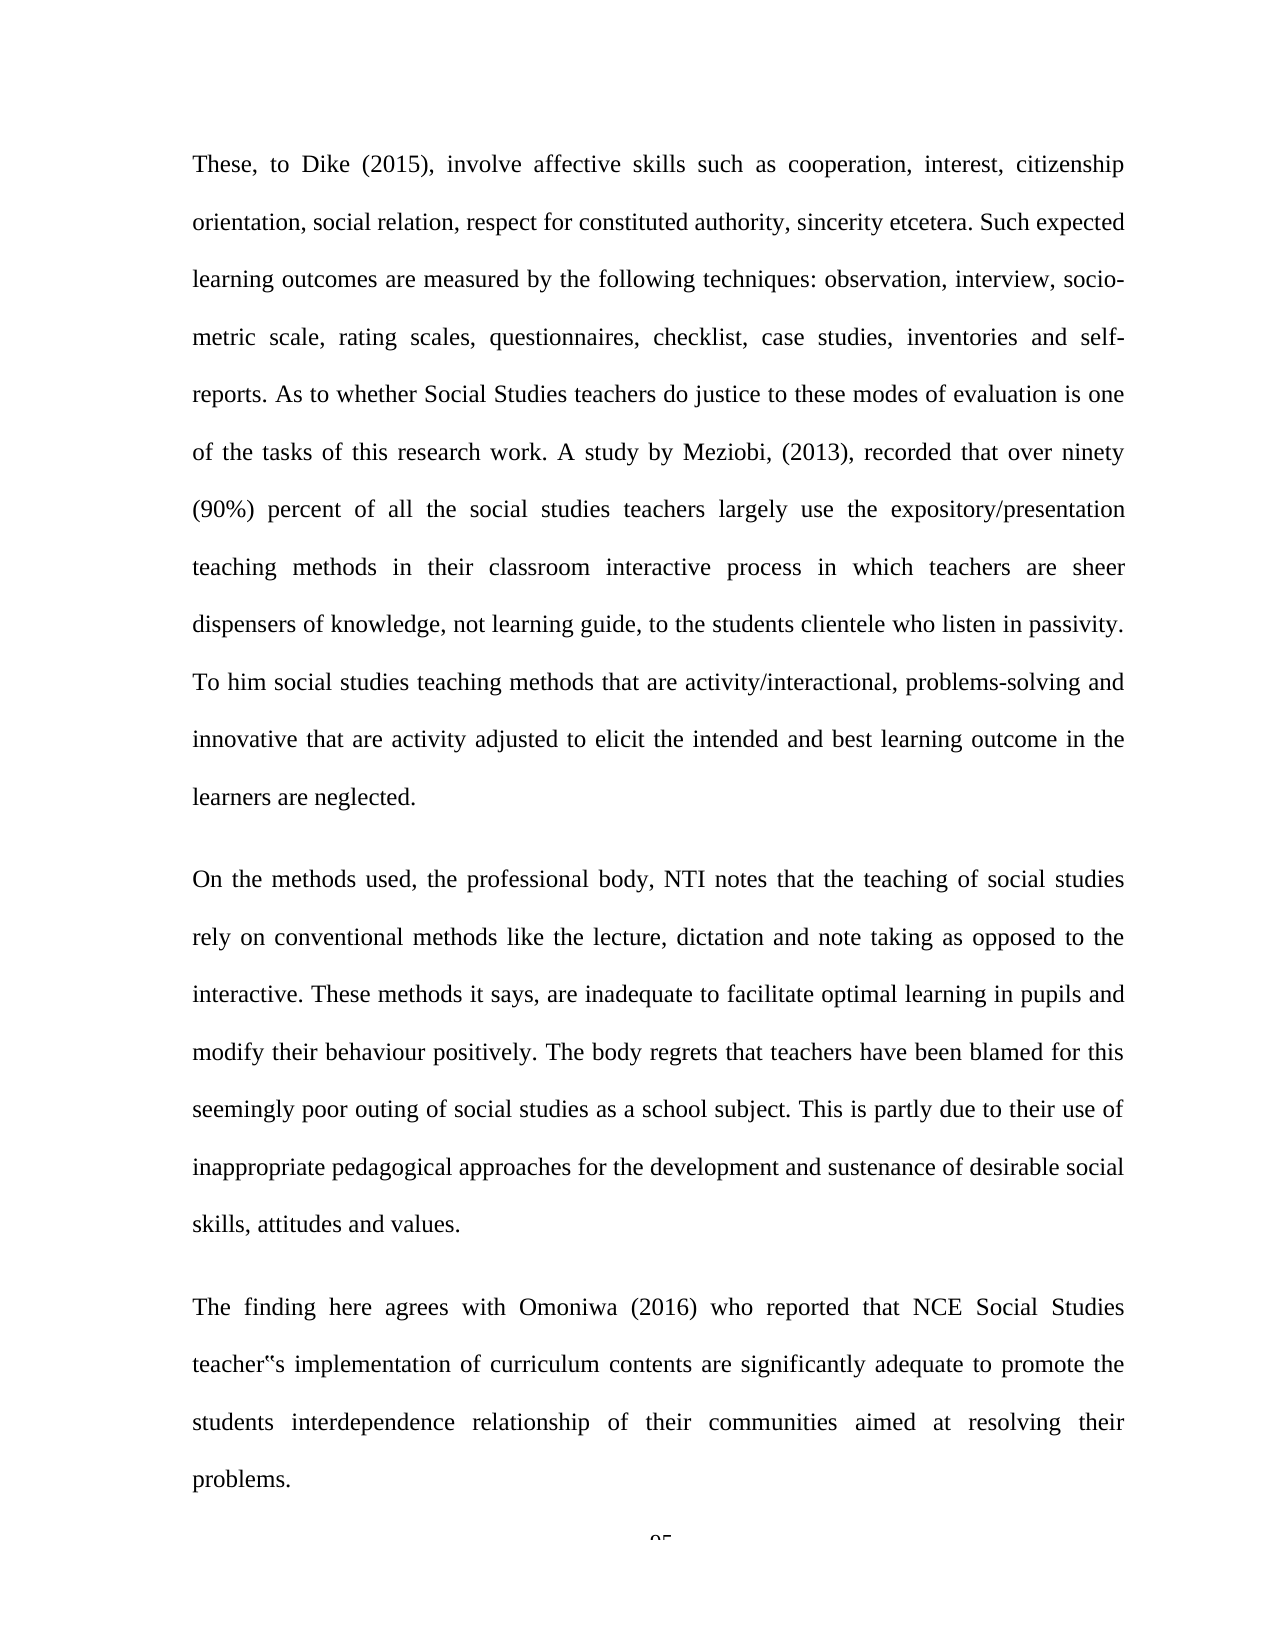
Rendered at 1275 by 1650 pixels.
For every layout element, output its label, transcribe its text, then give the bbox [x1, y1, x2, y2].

text These, to Dike (2015), involve affective skills such as cooperation, interest, citizenship orientation, social relation, respect for constituted authority, sincerity etcetera. Such expected learning outcomes are measured by the following techniques: observation, interview, socio- metric scale, rating scales, questionnaires, checklist, case studies, inventories and self- reports. As to whether Social Studies teachers do justice to these modes of evaluation is one of the tasks of this research work. A study by Meziobi, (2013), recorded that over ninety (90%) percent of all the social studies teachers largely use the expository/presentation teaching methods in their classroom interactive process in which teachers are sheer dispensers of knowledge, not learning guide, to the students clientele who listen in passivity. To him social studies teaching methods that are activity/interactional, problems-solving and innovative that are activity adjusted to elicit the intended and best learning outcome in the learners are neglected. [192, 149, 1126, 810]
text On the methods used, the professional body, NTI notes that the teaching of social studies rely on conventional methods like the lecture, dictation and note taking as opposed to the interactive. These methods it says, are inadequate to facilitate optimal learning in pupils and modify their behaviour positively. The body regrets that teachers have been blamed for this seemingly poor outing of social studies as a school subject. This is partly due to their use of inappropriate pedagogical approaches for the development and sustenance of desirable social skills, attitudes and values. [192, 864, 1125, 1238]
text The finding here agrees with Omoniwa (2016) who reported that NCE Social Studies teacher‟s implementation of curriculum contents are significantly adequate to promote the students interdependence relationship of their communities aimed at resolving their problems. [192, 1292, 1125, 1493]
